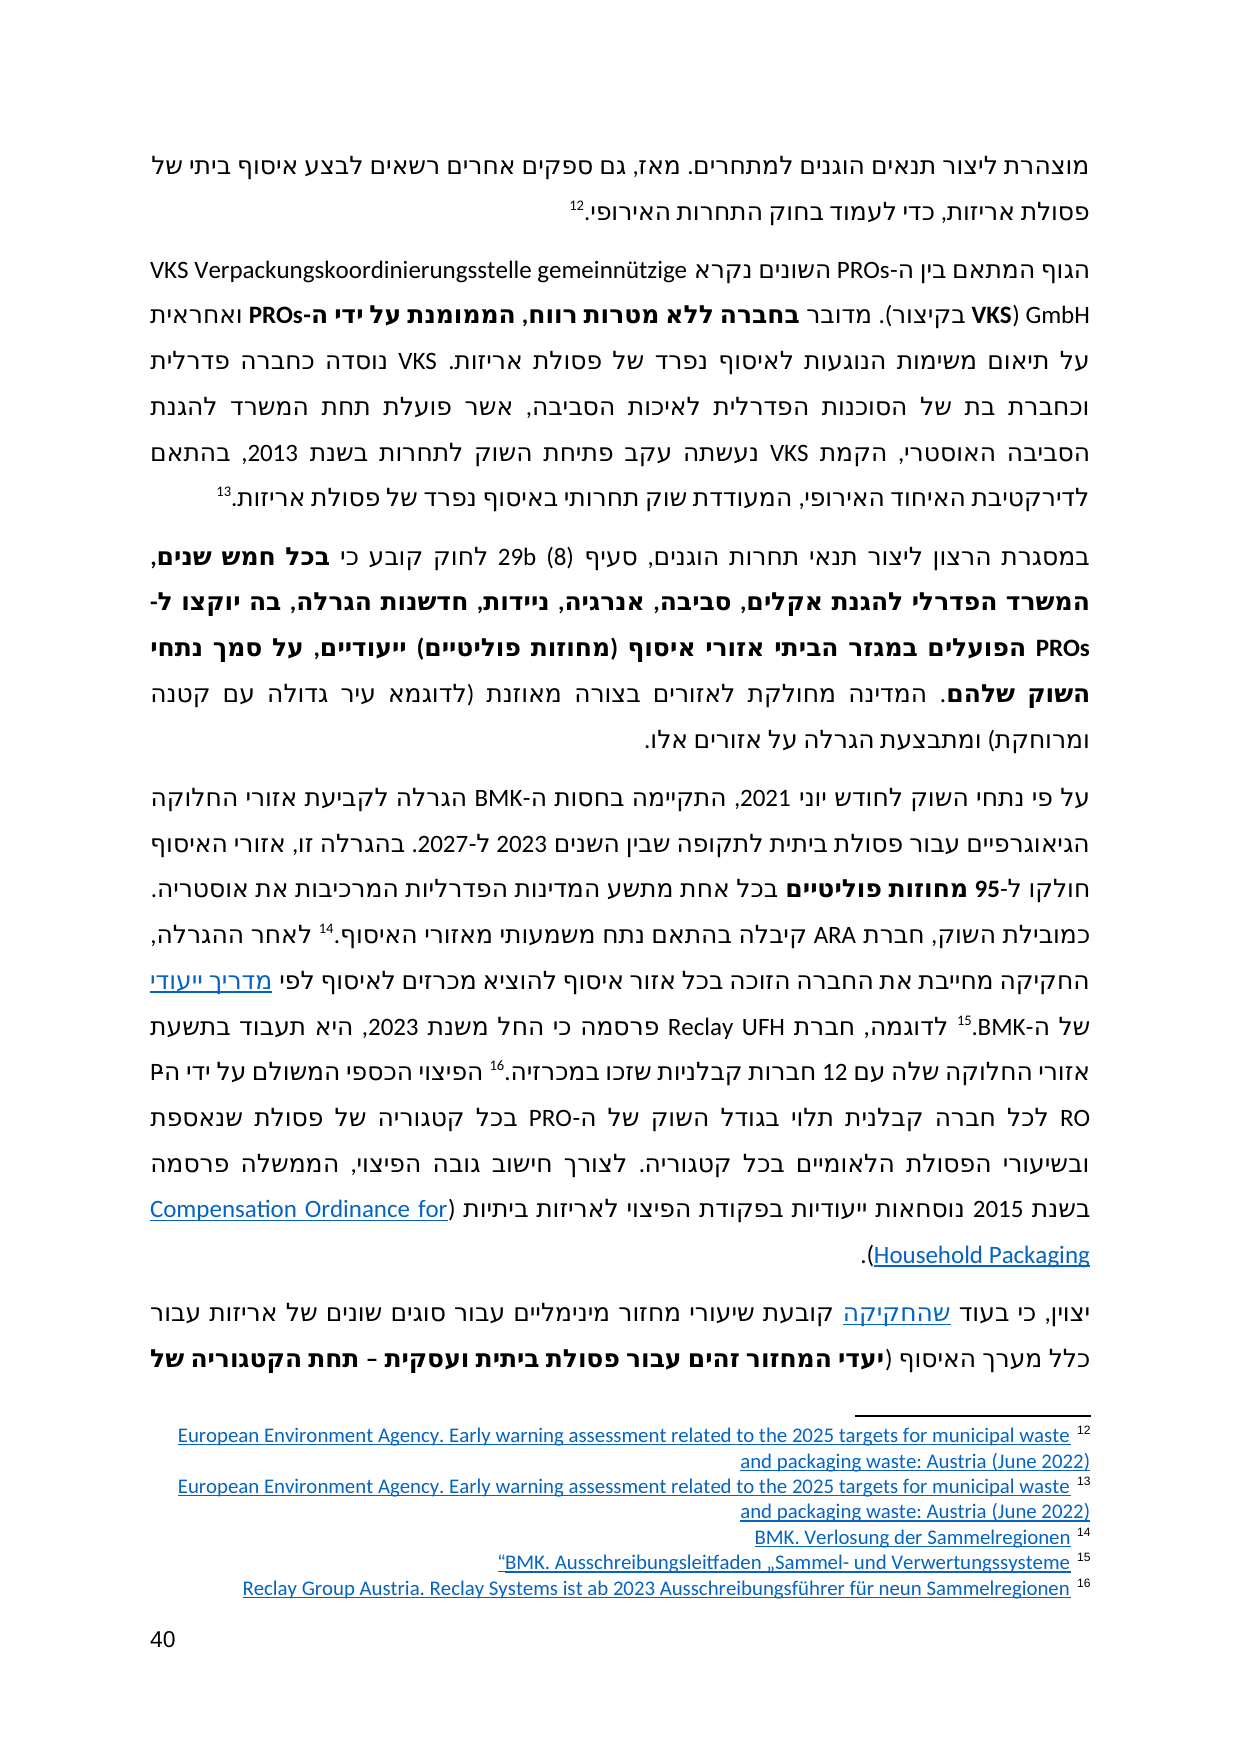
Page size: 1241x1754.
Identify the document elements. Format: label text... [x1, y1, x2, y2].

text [150, 1297, 1090, 1374]
text הגוף המתאם בין ה-PROs השונים נקרא VKS Verpackungskoordinierungsstelle gemeinnützige GmbH (VKS בקיצור). מדובר בחברה ללא מטרות רווח, הממומנת על ידי ה-PROs ואחראית על תיאום משימות הנוגעות לאיסוף נפרד של פסולת אריזות. VKS נוסדה כחברה פדרלית וכחברת בת של הסוכנות הפדרלית לאיכות הסביבה, אשר פועלת תחת המשרד להגנת הסביבה האוסטרי, הקמת VKS נעשתה עקב פתיחת השוק לתחרות בשנת 2013, בהתאם לדירקטיבת האיחוד האירופי, המעודדת שוק תחרותי באיסוף נפרד של פסולת אריזות. [150, 254, 1090, 513]
text במסגרת הרצון ליצור תנאי תחרות הוגנים, סעיף 29b (8) לחוק קובע כי בכל חמש שנים, המשרד הפדרלי להגנת אקלים, סביבה, אנרגיה, ניידות, חדשנות הגרלה, בה יוקצו ל-PROs הפועלים במגזר הביתי אזורי איסוף (מחוזות פוליטיים) ייעודיים, על סמך נתחי השוק שלהם. המדינה מחולקת לאזורים בצורה מאוזנת (לדוגמא עיר גדולה עם קטנה ומרוחקת) ומתבצעת הגרלה על אזורים אלו. [150, 541, 1090, 754]
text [150, 150, 1090, 226]
text על פי נתחי השוק לחודש יוני 2021, התקיימה בחסות ה-BMK הגרלה לקביעת אזורי החלוקה הגיאוגרפיים עבור פסולת ביתית לתקופה שבין השנים 2023 ל-2027. בהגרלה זו, אזורי האיסוף חולקו ל-95 מחוזות פוליטיים בכל אחת מתשע המדינות הפדרליות המרכיבות את אוסטריה. כמובילת השוק, חברת ARA קיבלה בהתאם נתח משמעותי מאזורי האיסוף. לאחר ההגרלה, החקיקה מחייבת את החברה הזוכה בכל אזור איסוף להוציא מכרזים לאיסוף לפי מדריך ייעודי של ה-BMK. לדוגמה, חברת Reclay UFH פרסמה כי החל משנת 2023, היא תעבוד בתשעת אזורי החלוקה שלה עם 12 חברות קבלניות שזכו במכרזיה. הפיצוי הכספי המשולם על ידי ה-PRO לכל חברה קבלנית תלוי בגודל השוק של ה-PRO בכל קטגוריה של פסולת שנאספת ובשיעורי הפסולת הלאומיים בכל קטגוריה. לצורך חישוב גובה הפיצוי, הממשלה פרסמה בשנת 2015 נוסחאות ייעודיות בפקודת הפיצוי לאריזות ביתיות (Compensation Ordinance for Household Packaging). [150, 782, 1090, 1270]
